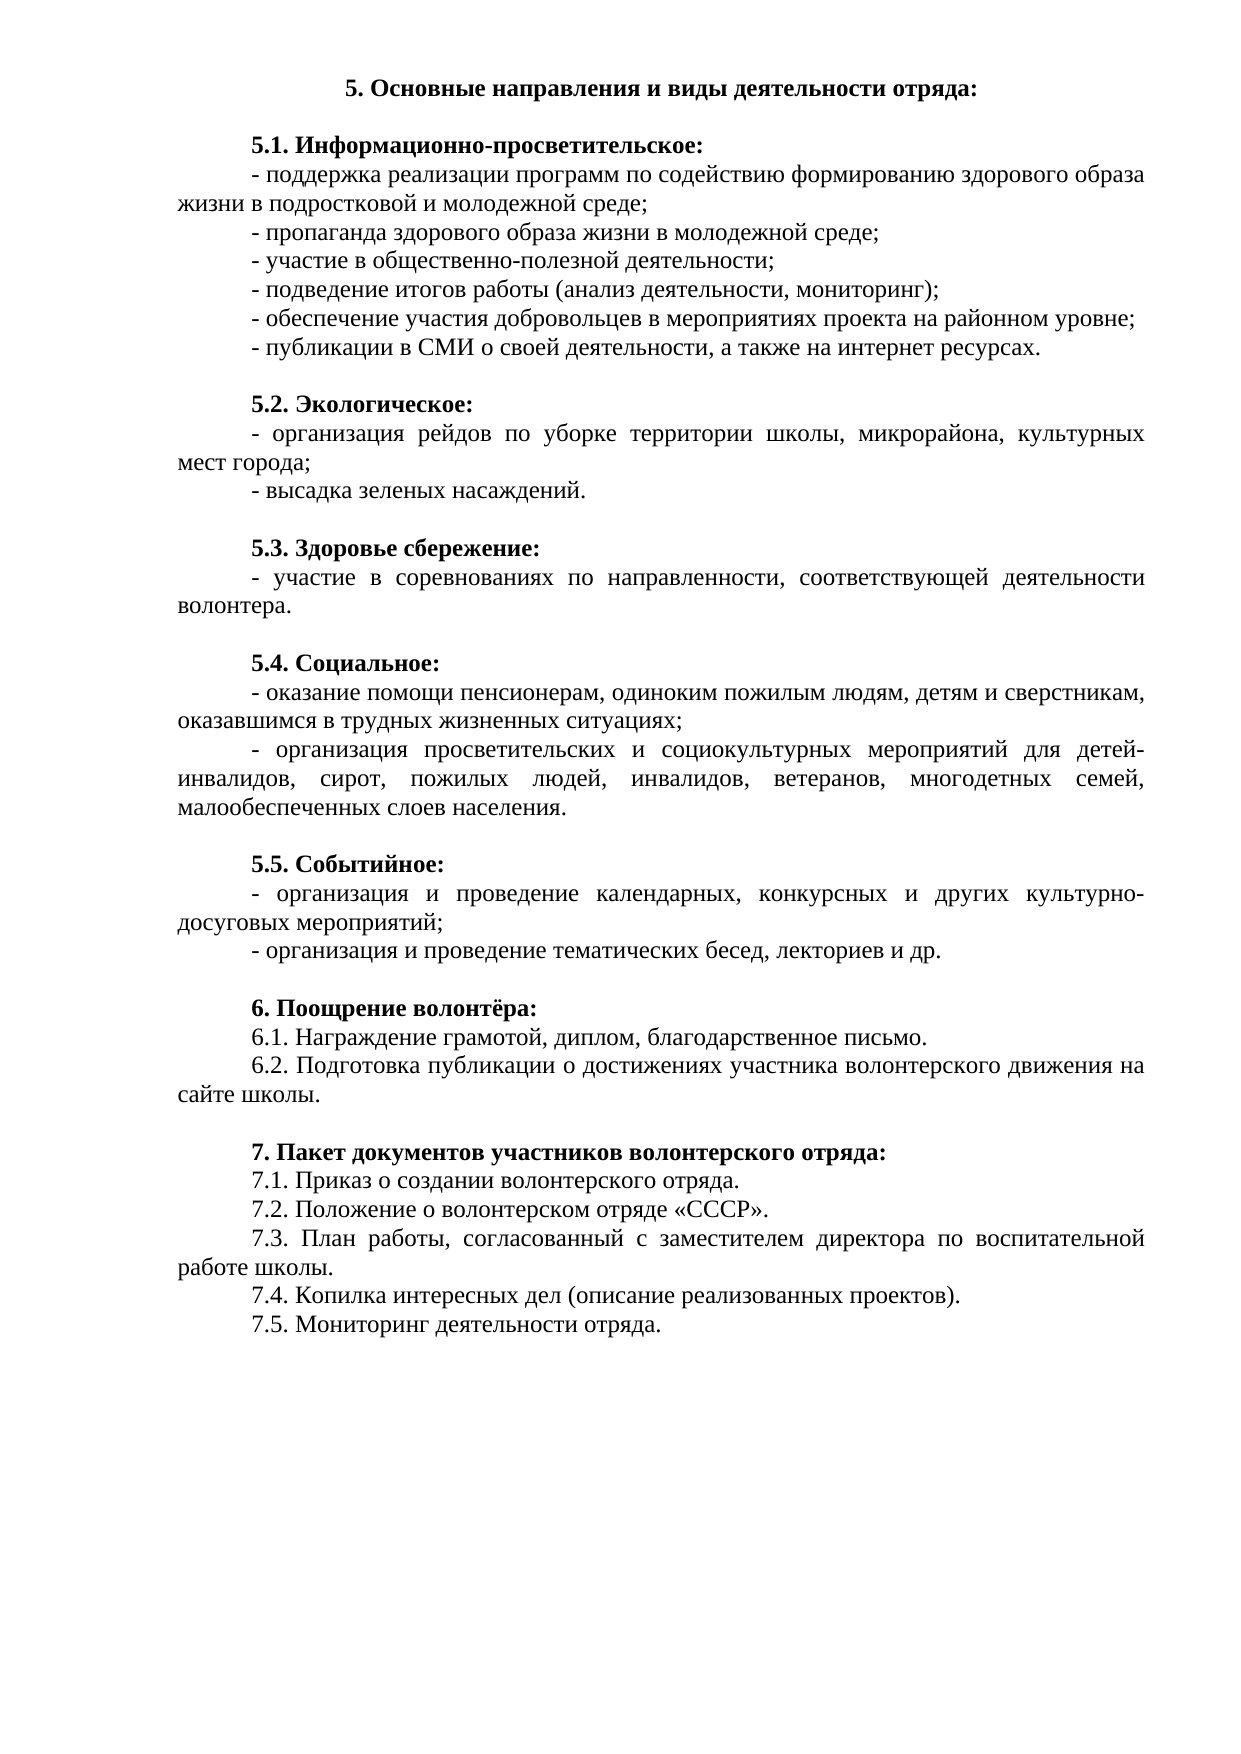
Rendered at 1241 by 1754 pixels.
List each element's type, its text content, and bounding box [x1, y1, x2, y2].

text - высадка зеленых насаждений. [177, 476, 1146, 504]
text - обеспечение участия добровольцев в мероприятиях проекта на районном уровне; [177, 303, 1146, 332]
text - организация рейдов по уборке территории школы, микрорайона, культурных мест города; [177, 418, 1146, 476]
text - оказание помощи пенсионерам, одиноким пожилым людям, детям и сверстникам, оказавшимся в трудных жизненных ситуациях; [177, 677, 1146, 734]
text 7.4. Копилка интересных дел (описание реализованных проектов). [177, 1281, 1146, 1309]
text 5.2. Экологическое: [177, 389, 1146, 418]
text 5.4. Социальное: [177, 648, 1146, 677]
text 7.1. Приказ о создании волонтерского отряда. [177, 1166, 1146, 1194]
text 7.2. Положение о волонтерском отряде «СССР». [177, 1194, 1146, 1223]
text 6.1. Награждение грамотой, диплом, благодарственное письмо. [177, 1022, 1146, 1051]
text - организация просветительских и социокультурных мероприятий для детей-инвалидов, сирот, пожилых людей, инвалидов, ветеранов, многодетных семей, малообеспеченных слоев населения. [177, 734, 1146, 821]
text 5.5. Событийное: [177, 849, 1146, 878]
text 7. Пакет документов участников волонтерского отряда: [177, 1137, 1146, 1166]
text 5.3. Здоровье сбережение: [177, 533, 1146, 562]
text - публикации в СМИ о своей деятельности, а также на интернет ресурсах. [177, 332, 1146, 361]
text - подведение итогов работы (анализ деятельности, мониторинг); [177, 274, 1146, 303]
text - пропаганда здорового образа жизни в молодежной среде; [177, 217, 1146, 246]
text 7.5. Мониторинг деятельности отряда. [177, 1309, 1146, 1338]
text - участие в соревнованиях по направленности, соответствующей деятельности волонтера. [177, 562, 1146, 619]
text - организация и проведение тематических бесед, лекториев и др. [177, 936, 1146, 964]
text 6. Поощрение волонтёра: [177, 993, 1146, 1022]
text 7.3. План работы, согласованный с заместителем директора по воспитательной работе школы. [177, 1223, 1146, 1281]
text 6.2. Подготовка публикации о достижениях участника волонтерского движения на сайте школы. [177, 1051, 1146, 1108]
text - организация и проведение календарных, конкурсных и других культурно-досуговых мероприятий; [177, 878, 1146, 936]
text 5.1. Информационно-просветительское: [177, 131, 1146, 159]
text 5. Основные направления и виды деятельности отряда: [177, 73, 1146, 102]
text - участие в общественно-полезной деятельности; [177, 246, 1146, 274]
text - поддержка реализации программ по содействию формированию здорового образа жизни в подростковой и молодежной среде; [177, 159, 1146, 217]
